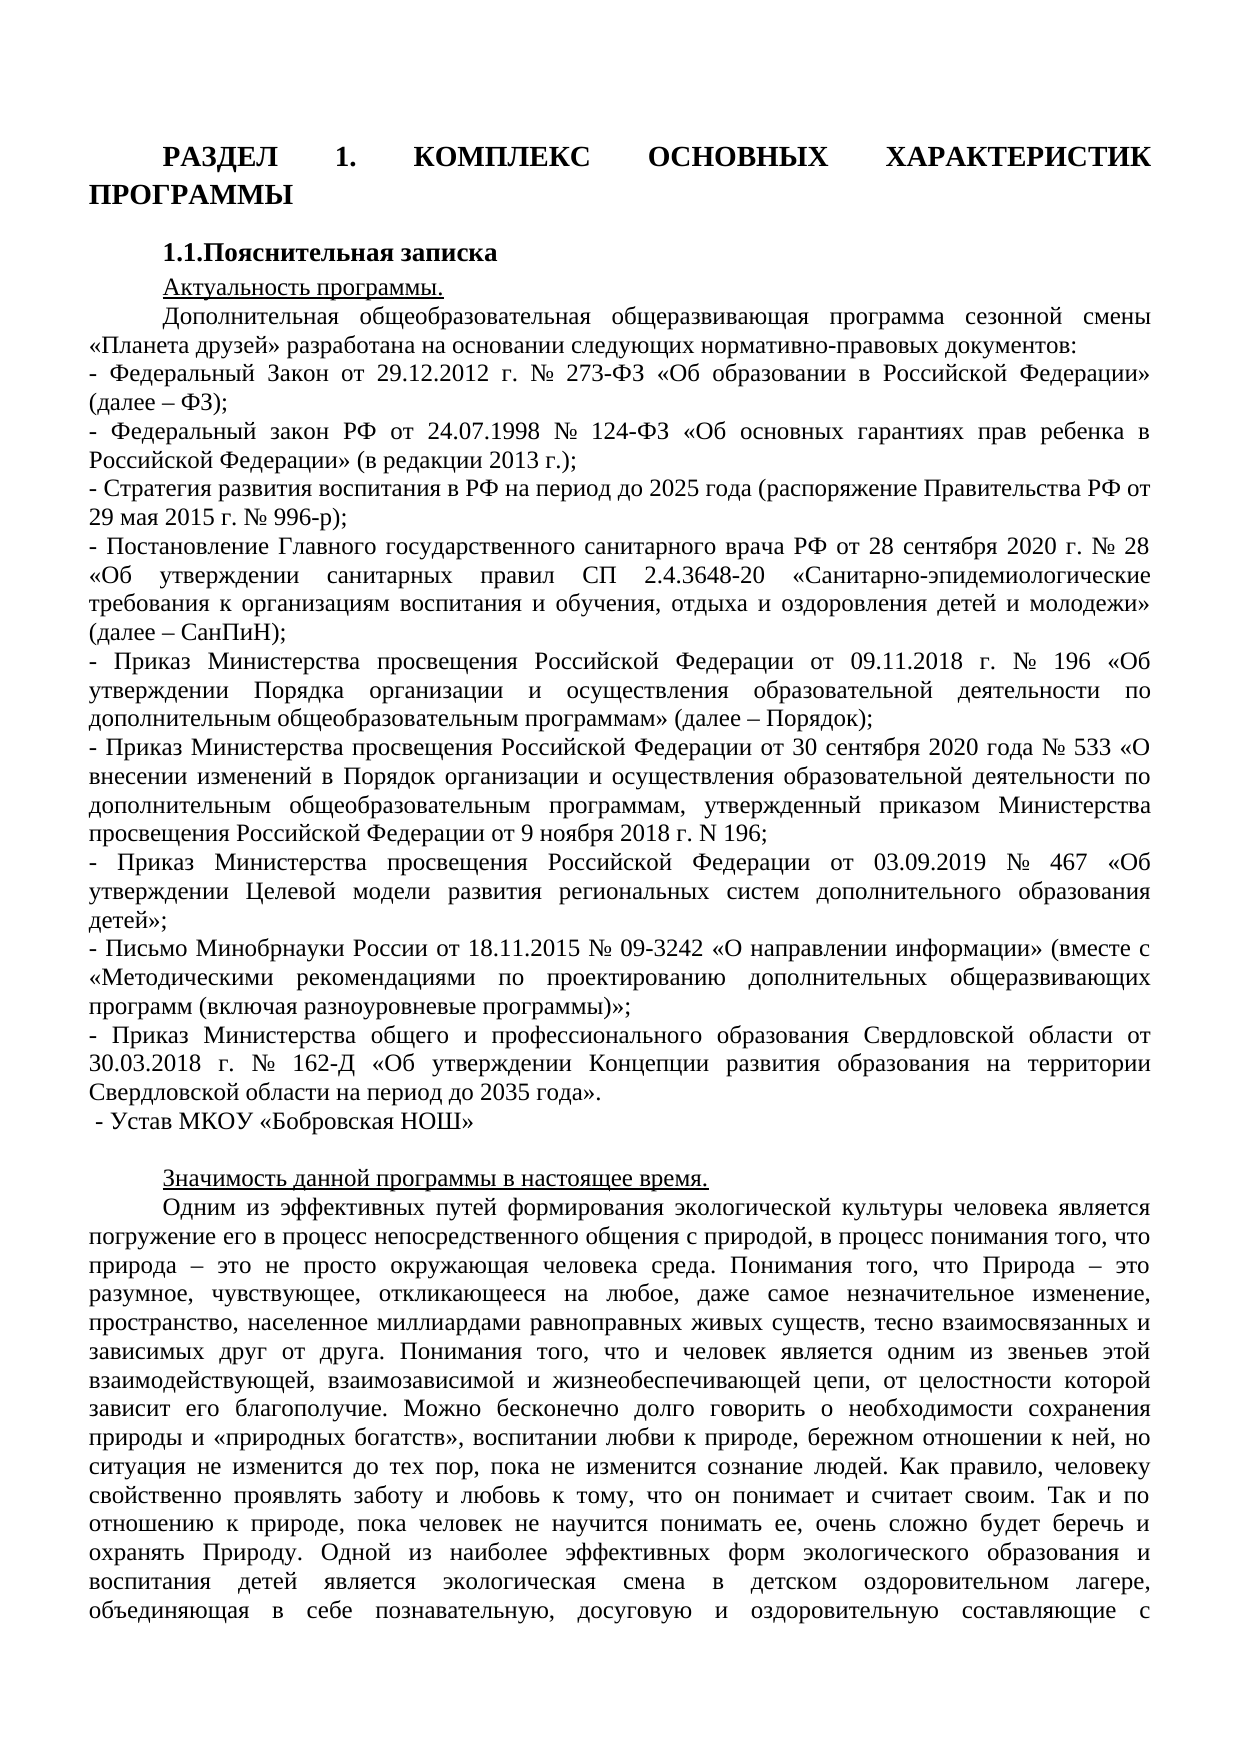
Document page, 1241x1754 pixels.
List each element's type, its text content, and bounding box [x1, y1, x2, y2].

text - Постановление Главного государственного санитарного врача РФ от 28 сентября 2020 г. № 28 «Об утверждении санитарных правил СП 2.4.3648-20 «Санитарно-эпидемиологические требования к организациям воспитания и обучения, отдыха и оздоровления детей и молодежи» (далее – СанПиН); [89, 531, 1152, 646]
text - Стратегия развития воспитания в РФ на период до 2025 года (распоряжение Правительства РФ от 29 мая 2015 г. № 996-р); [89, 473, 1152, 531]
text - Письмо Минобрнауки России от 18.11.2015 № 09-3242 «О направлении информации» (вместе с «Методическими рекомендациями по проектированию дополнительных общеразвивающих программ (включая разноуровневые программы)»; [89, 933, 1152, 1020]
text - Приказ Министерства общего и профессионального образования Свердловской области от 30.03.2018 г. № 162-Д «Об утверждении Концепции развития образования на территории Свердловской области на период до 2035 года». [89, 1020, 1152, 1106]
text - Устав МКОУ «Бобровская НОШ» [89, 1106, 1152, 1135]
text - Приказ Министерства просвещения Российской Федерации от 30 сентября 2020 года № 533 «О внесении изменений в Порядок организации и осуществления образовательной деятельности по дополнительным общеобразовательным программам, утвержденный приказом Министерства просвещения Российской Федерации от 9 ноября 2018 г. N 196; [89, 732, 1152, 847]
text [89, 1192, 1152, 1623]
text - Приказ Министерства просвещения Российской Федерации от 03.09.2019 № 467 «Об утверждении Целевой модели развития региональных систем дополнительного образования детей»; [89, 847, 1152, 933]
text - Приказ Министерства просвещения Российской Федерации от 09.11.2018 г. № 196 «Об утверждении Порядка организации и осуществления образовательной деятельности по дополнительным общеобразовательным программам» (далее – Порядок); [89, 646, 1152, 732]
text - Федеральный закон РФ от 24.07.1998 № 124-ФЗ «Об основных гарантиях прав ребенка в Российской Федерации» (в редакции 2013 г.); [89, 416, 1152, 473]
text - Федеральный Закон от 29.12.2012 г. № 273-ФЗ «Об образовании в Российской Федерации» (далее – ФЗ); [89, 358, 1152, 416]
text Дополнительная общеобразовательная общеразвивающая программа сезонной смены «Планета друзей» разработана на основании следующих нормативно-правовых документов: [89, 301, 1152, 358]
text Актуальность программы. [89, 272, 1152, 301]
subtitle 1.1.Пояснительная записка [89, 237, 1152, 268]
subtitle РАЗДЕЛ 1. КОМПЛЕКС ОСНОВНЫХ ХАРАКТЕРИСТИК ПРОГРАММЫ [89, 139, 1152, 211]
text Значимость данной программы в настоящее время. [89, 1163, 1152, 1192]
